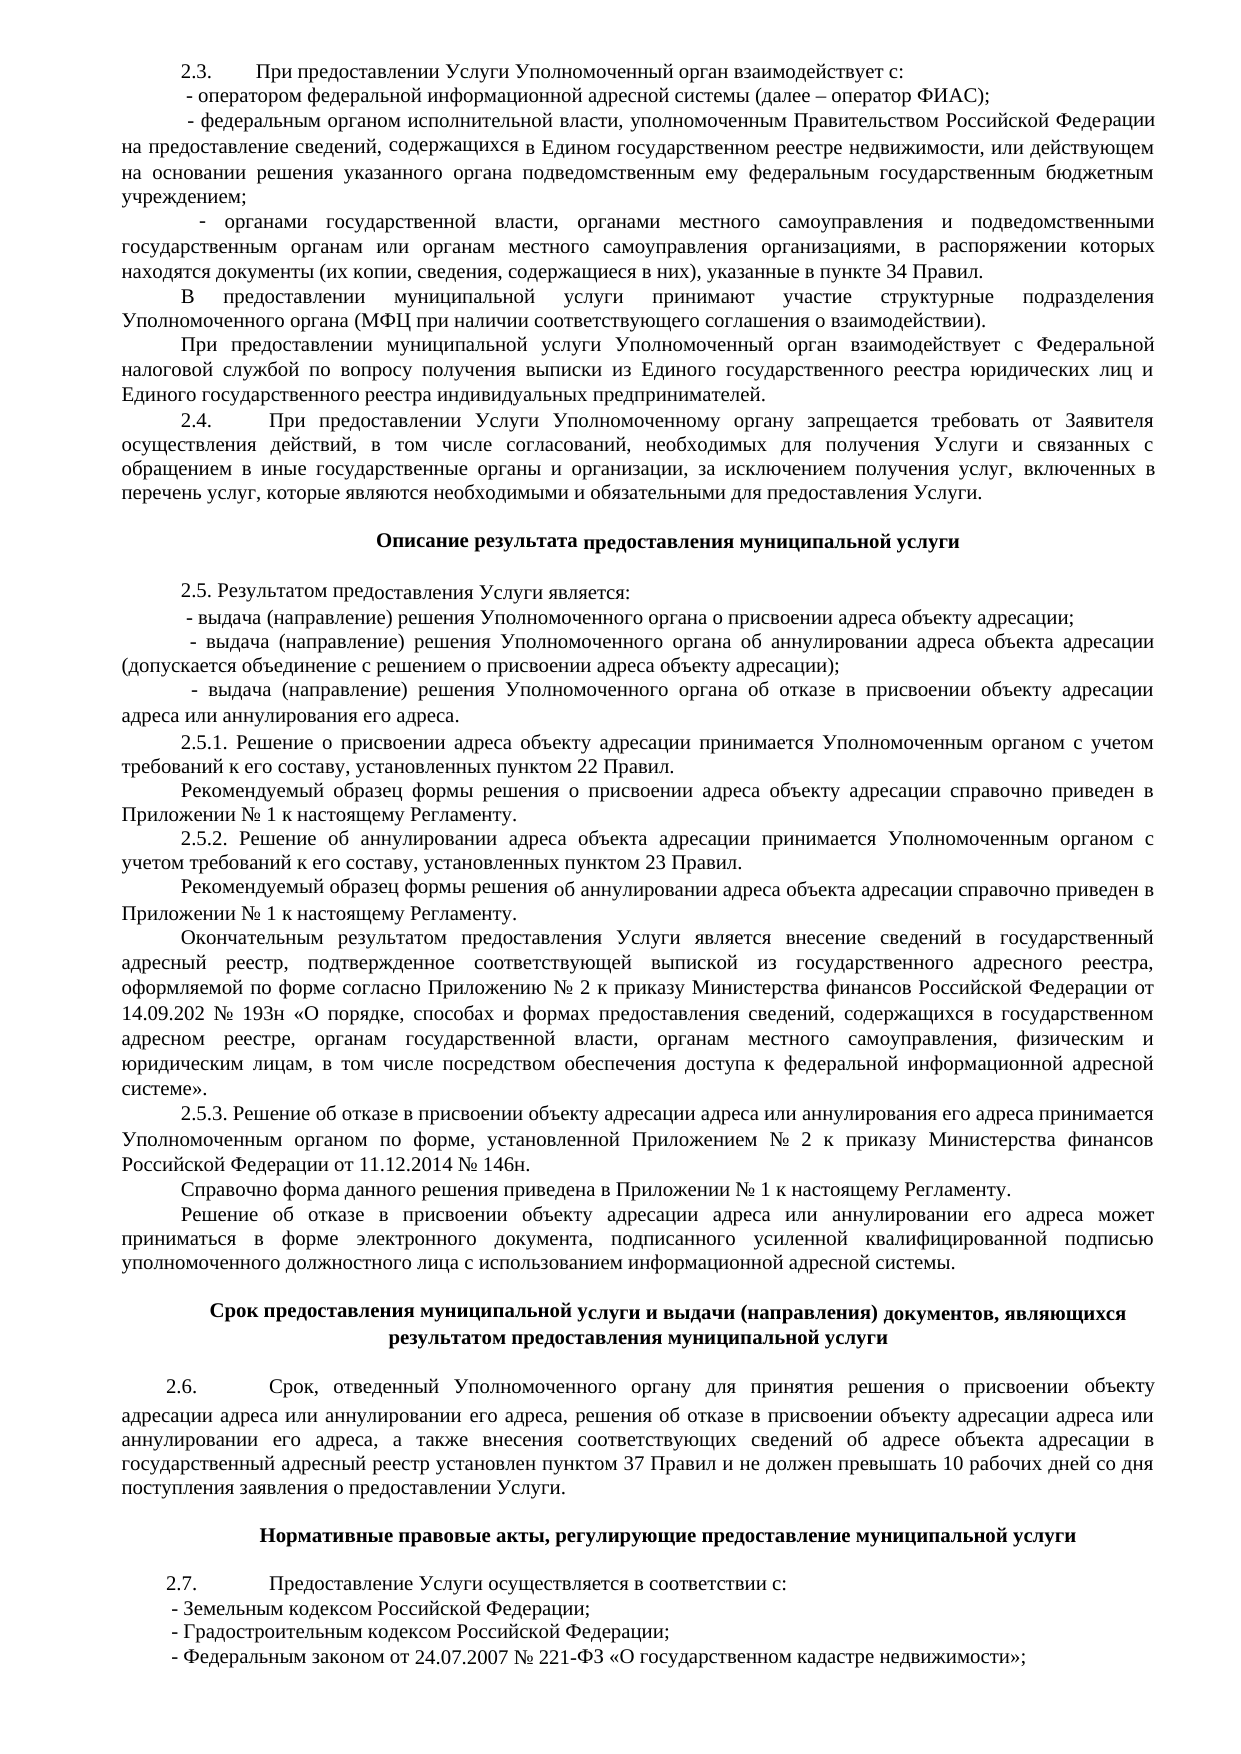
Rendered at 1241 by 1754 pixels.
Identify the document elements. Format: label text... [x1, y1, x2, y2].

text - Земельным кодексом Российской Федерации; [121, 1595, 1155, 1619]
text 2.5.1. Решение о присвоении адреса объекту адресации принимается Уполномоченным органом с учетом требований к его составу, установленных пунктом 22 Правил. [121, 730, 1155, 778]
text - выдача (направление) решения Уполномоченного органа об аннулировании адреса объекта адресации (допускается объединение с решением о присвоении адреса объекту адресации); [121, 629, 1155, 677]
text Окончательным результатом предоставления Услуги является внесение сведений в государственный адресный реестр, подтвержденное соответствующей выпиской из государственного адресного реестра, оформляемой по форме согласно Приложению № 2 к приказу Министерства финансов Российской Федерации от 14.09.202 № 193н «О порядке, способах и формах предоставления сведений, содержащихся в государственном адресном реестре, органам государственной власти, органам местного самоуправления, физическим и юридическим лицам, в том числе посредством обеспечения доступа к федеральной информационной адресной системе». [121, 925, 1155, 1101]
list Срок, отведенный Уполномоченного органу для принятия решения о присвоении объекту адресации адреса или аннулировании его адреса, решения об отказе в присвоении объекту адресации адреса или аннулировании его адреса, а также внесения соответствующих сведений об адресе объекта адресации в государственный адресный реестр установлен пунктом 37 Правил и не должен превышать 10 рабочих дней со дня поступления заявления о предоставлении Услуги. [121, 1373, 1155, 1499]
text - органами государственной власти, органами местного самоуправления и подведомственными государственным органам или органам местного самоуправления организациями, в распоряжении которых находятся документы (их копии, сведения, содержащиеся в них), указанные в пункте 34 Правил. [121, 208, 1155, 284]
list При предоставлении Услуги Уполномоченный орган взаимодействует с: [181, 59, 1155, 83]
text - выдача (направление) решения Уполномоченного органа об отказе в присвоении объекту адресации адреса или аннулирования его адреса. [121, 677, 1155, 730]
text Справочно форма данного решения приведена в Приложении № 1 к настоящему Регламенту. [121, 1177, 1155, 1202]
text Описание результата предоставления муниципальной услуги [121, 528, 1155, 554]
text - выдача (направление) решения Уполномоченного органа о присвоении адреса объекту адресации; [121, 605, 1155, 629]
text 2.5. Результатом предоставления Услуги является: [121, 578, 1155, 605]
text Нормативные правовые акты, регулирующие предоставление муниципальной услуги [121, 1523, 1155, 1547]
text Срок предоставления муниципальной услуги и выдачи (направления) документов, являющихся результатом предоставления муниципальной услуги [121, 1298, 1155, 1349]
text Рекомендуемый образец формы решения об аннулировании адреса объекта адресации справочно приведен в Приложении № 1 к настоящему Регламенту. [121, 874, 1155, 925]
text В предоставлении муниципальной услуги принимают участие структурные подразделения Уполномоченного органа (МФЦ при наличии соответствующего соглашения о взаимодействии). [121, 284, 1155, 332]
text - оператором федеральной информационной адресной системы (далее – оператор ФИАС); [121, 83, 1155, 107]
text Рекомендуемый образец формы решения о присвоении адреса объекту адресации справочно приведен в Приложении № 1 к настоящему Регламенту. [121, 778, 1155, 826]
text - федеральным органом исполнительной власти, уполномоченным Правительством Российской Федерации на предоставление сведений, содержащихся в Едином государственном реестре недвижимости, или действующем на основании решения указанного органа подведомственным ему федеральным государственным бюджетным учреждением; [121, 107, 1155, 208]
text - Федеральным законом от 24.07.2007 № 221-ФЗ «О государственном кадастре недвижимости»; [121, 1643, 1155, 1670]
list Предоставление Услуги осуществляется в соответствии с: [121, 1571, 1155, 1595]
text - Градостроительным кодексом Российской Федерации; [121, 1619, 1155, 1643]
text 2.5.2. Решение об аннулировании адреса объекта адресации принимается Уполномоченным органом с учетом требований к его составу, установленных пунктом 23 Правил. [121, 826, 1155, 874]
text Решение об отказе в присвоении объекту адресации адреса или аннулировании его адреса может приниматься в форме электронного документа, подписанного усиленной квалифицированной подписью уполномоченного должностного лица с использованием информационной адресной системы. [121, 1202, 1155, 1274]
list При предоставлении Услуги Уполномоченному органу запрещается требовать от Заявителя осуществления действий, в том числе согласований, необходимых для получения Услуги и связанных с обращением в иные государственные органы и организации, за исключением получения услуг, включенных в перечень услуг, которые являются необходимыми и обязательными для предоставления Услуги. [121, 407, 1155, 504]
text При предоставлении муниципальной услуги Уполномоченный орган взаимодействует с Федеральной налоговой службой по вопросу получения выписки из Единого государственного реестра юридических лиц и Единого государственного реестра индивидуальных предпринимателей. [121, 332, 1155, 407]
text 2.5.3. Решение об отказе в присвоении объекту адресации адреса или аннулирования его адреса принимается Уполномоченным органом по форме, установленной Приложением № 2 к приказу Министерства финансов Российской Федерации от 11.12.2014 № 146н. [121, 1101, 1155, 1177]
